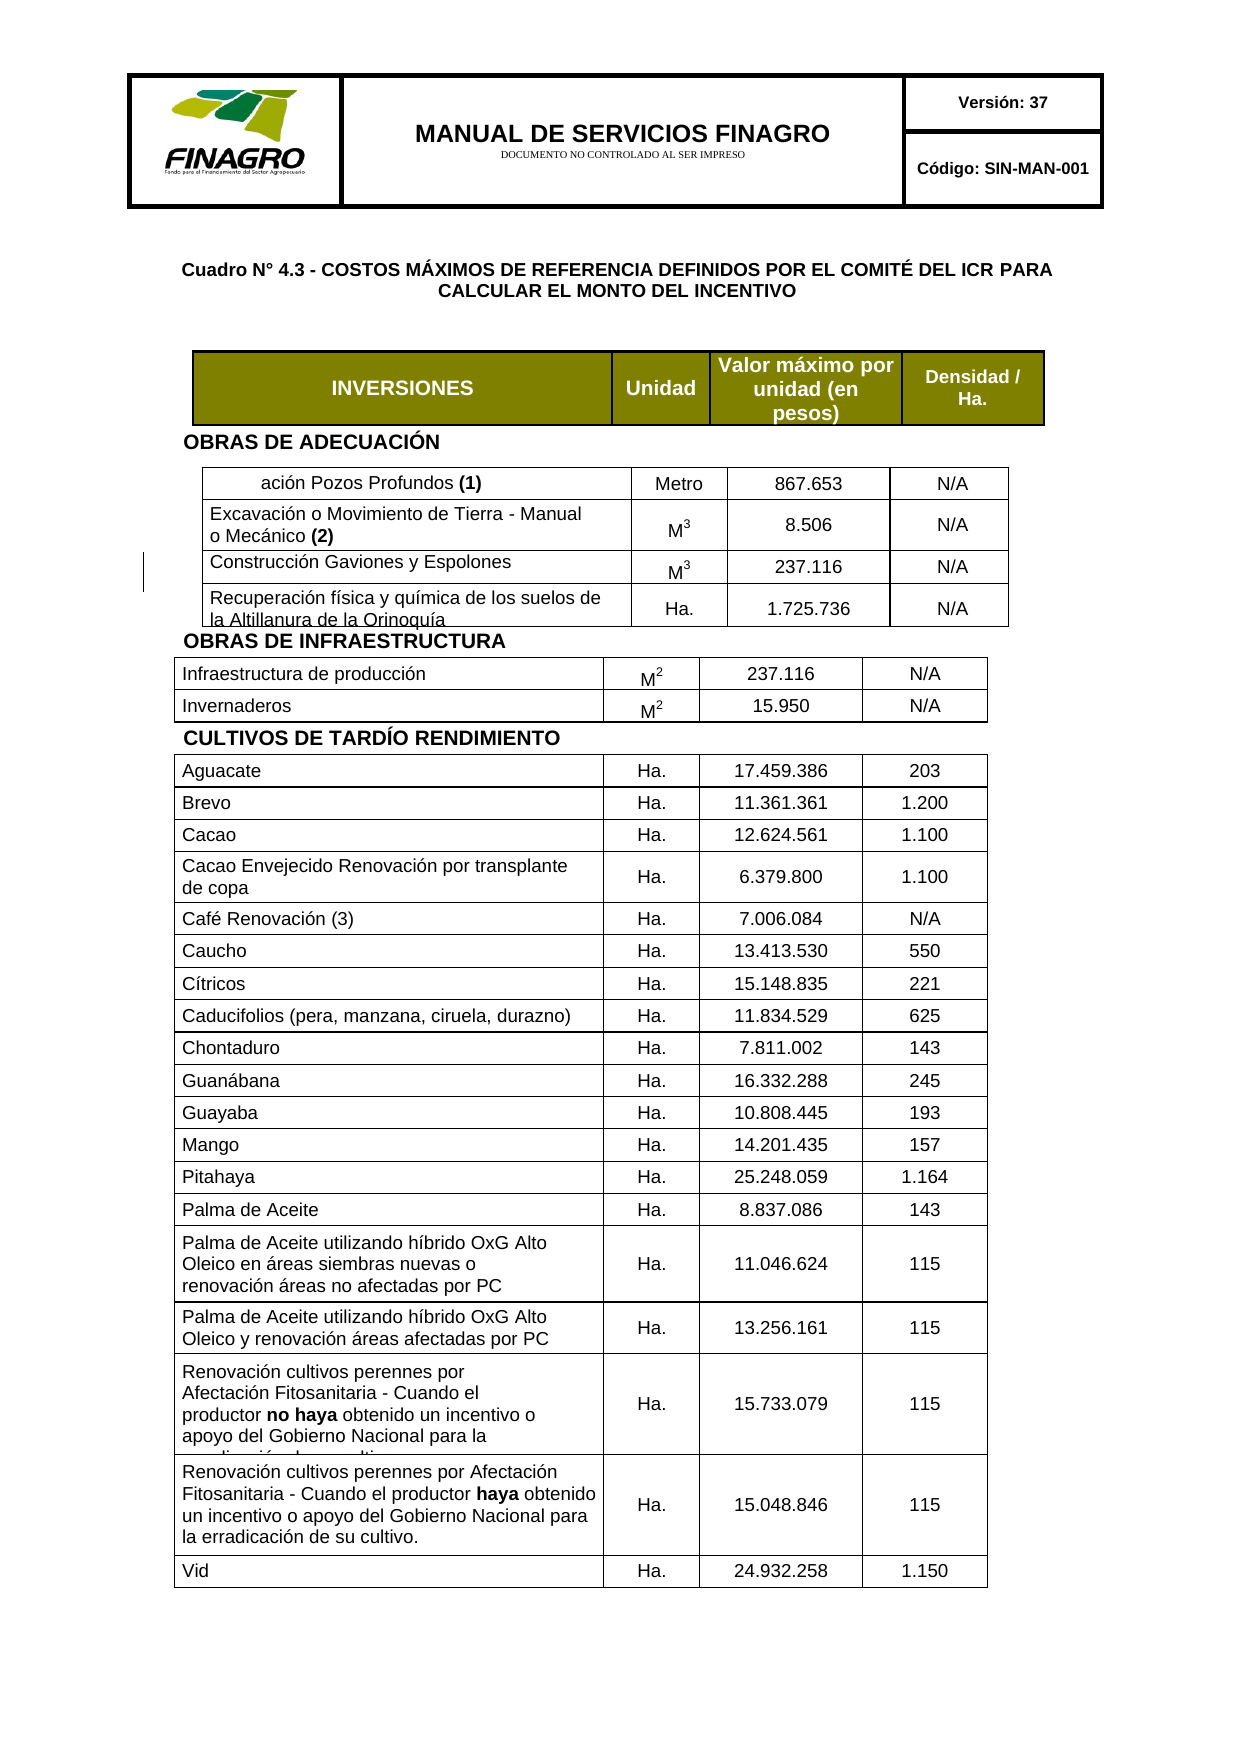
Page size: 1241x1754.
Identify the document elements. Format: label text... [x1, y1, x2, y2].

table_cell 157 [863, 1129, 987, 1161]
table_cell 193 [863, 1097, 987, 1128]
table_header 237.116 [700, 658, 862, 689]
table_cell Guanábana [175, 1065, 603, 1096]
table_cell Ha. [604, 1556, 699, 1587]
table_header INVERSIONES [194, 353, 611, 424]
table_header Infraestructura de producción [175, 658, 603, 689]
table_cell Ha. [604, 1000, 699, 1031]
table_cell Ha. [604, 788, 699, 819]
table_cell 13.413.530 [700, 935, 862, 967]
table_header Valor máximo por unidad (en pesos) [711, 353, 901, 424]
table_cell Ha. [604, 820, 699, 851]
table_cell Cítricos [175, 968, 603, 999]
table_cell 245 [863, 1065, 987, 1096]
table_cell Ha. [604, 852, 699, 902]
table_cell 7.811.002 [700, 1033, 862, 1064]
table_cell 16.332.288 [700, 1065, 862, 1096]
table_cell Caucho [175, 935, 603, 967]
table_cell Ha. [604, 1226, 699, 1301]
table_cell N/A [863, 690, 987, 721]
table_cell 15.733.079 [700, 1354, 862, 1453]
table_cell Ha. [604, 1129, 699, 1161]
table_cell Ha. [604, 1194, 699, 1225]
table_header 203 [863, 755, 987, 786]
table_cell Palma de Aceite utilizando híbrido OxG Alto Oleico en áreas siembras nuevas o renovación áreas no afectadas por PC [175, 1226, 603, 1301]
table_cell 8.837.086 [700, 1194, 862, 1225]
table_cell 143 [863, 1033, 987, 1064]
table_cell 1.150 [863, 1556, 987, 1587]
picture [159, 90, 308, 179]
table_cell Pitahaya [175, 1162, 603, 1193]
table_cell Palma de Aceite [175, 1194, 603, 1225]
table_cell Café Renovación (3) [175, 903, 603, 934]
table_cell Brevo [175, 788, 603, 819]
table_cell Ha. [604, 1162, 699, 1193]
table_cell Cacao Envejecido Renovación por transplante de copa [175, 852, 603, 902]
table_header M2 [604, 658, 699, 689]
table_cell Invernaderos [175, 690, 603, 721]
table_cell 25.248.059 [700, 1162, 862, 1193]
table_cell 14.201.435 [700, 1129, 862, 1161]
table_cell 115 [863, 1226, 987, 1301]
text CULTIVOS DE TARDÍO RENDIMIENTO [183, 726, 1123, 750]
table_cell 143 [863, 1194, 987, 1225]
table_header Unidad [613, 353, 709, 424]
table_cell 115 [863, 1303, 987, 1352]
text OBRAS DE ADECUACIÓN [183, 429, 1123, 453]
table_cell 15.048.846 [700, 1455, 862, 1555]
table_header [132, 78, 339, 204]
table_cell 1.100 [863, 852, 987, 902]
table_cell Ha. [604, 968, 699, 999]
table_header 17.459.386 [700, 755, 862, 786]
table_cell Código: SIN-MAN-001 [906, 134, 1100, 204]
table_cell 550 [863, 935, 987, 967]
table_cell 1.164 [863, 1162, 987, 1193]
table_cell Renovación cultivos perennes por Afectación Fitosanitaria - Cuando el productor haya obtenido un incentivo o apoyo del Gobierno Nacional para la erradicación de su cultivo. [175, 1455, 603, 1555]
table_header Versión: 37 [906, 78, 1100, 129]
text OBRAS DE INFRAESTRUCTURA [183, 629, 1123, 653]
table_cell 12.624.561 [700, 820, 862, 851]
table_cell Ha. [604, 903, 699, 934]
table_cell Ha. [604, 935, 699, 967]
table_cell Guayaba [175, 1097, 603, 1128]
table_header N/A [863, 658, 987, 689]
table_cell 15.950 [700, 690, 862, 721]
table_header MANUAL DE SERVICIOS FINAGRO DOCUMENTO NO CONTROLADO AL SER IMPRESO [344, 78, 902, 204]
table_cell Ha. [604, 1303, 699, 1352]
table_cell Caducifolios (pera, manzana, ciruela, durazno) [175, 1000, 603, 1031]
table_cell Ha. [604, 1065, 699, 1096]
table_cell Chontaduro [175, 1033, 603, 1064]
table_cell 1.100 [863, 820, 987, 851]
table_cell 6.379.800 [700, 852, 862, 902]
table_header Densidad / Ha. [903, 353, 1043, 424]
table_cell 115 [863, 1455, 987, 1555]
table_cell M2 [604, 690, 699, 721]
table_cell Ha. [604, 1097, 699, 1128]
table_cell 13.256.161 [700, 1303, 862, 1352]
text Cuadro N° 4.3 - COSTOS MÁXIMOS DE REFERENCIA DEFINIDOS POR EL COMITÉ DEL ICR PARA CALCULAR EL MONTO DEL INCENTIVO [181, 259, 1123, 302]
table_cell 625 [863, 1000, 987, 1031]
table_cell 115 [863, 1354, 987, 1453]
table_cell 1.200 [863, 788, 987, 819]
table_cell 10.808.445 [700, 1097, 862, 1128]
table_cell 24.932.258 [700, 1556, 862, 1587]
table_cell 11.834.529 [700, 1000, 862, 1031]
table_cell Renovación cultivos perennes por Afectación Fitosanitaria - Cuando el productor no haya obtenido un incentivo o apoyo del Gobierno Nacional para la erradicación de su cultivo. [175, 1354, 603, 1453]
table_cell Cacao [175, 820, 603, 851]
table_cell Vid [175, 1556, 603, 1587]
table_cell 7.006.084 [700, 903, 862, 934]
table_header Aguacate [175, 755, 603, 786]
table_cell N/A [863, 903, 987, 934]
table_cell 11.361.361 [700, 788, 862, 819]
table_header Ha. [604, 755, 699, 786]
table_cell 15.148.835 [700, 968, 862, 999]
table_cell Ha. [604, 1354, 699, 1453]
table_cell 11.046.624 [700, 1226, 862, 1301]
table_cell Mango [175, 1129, 603, 1161]
table_cell Ha. [604, 1455, 699, 1555]
table_cell Palma de Aceite utilizando híbrido OxG Alto Oleico y renovación áreas afectadas por PC [175, 1303, 603, 1352]
table_cell 221 [863, 968, 987, 999]
table_cell Ha. [604, 1033, 699, 1064]
